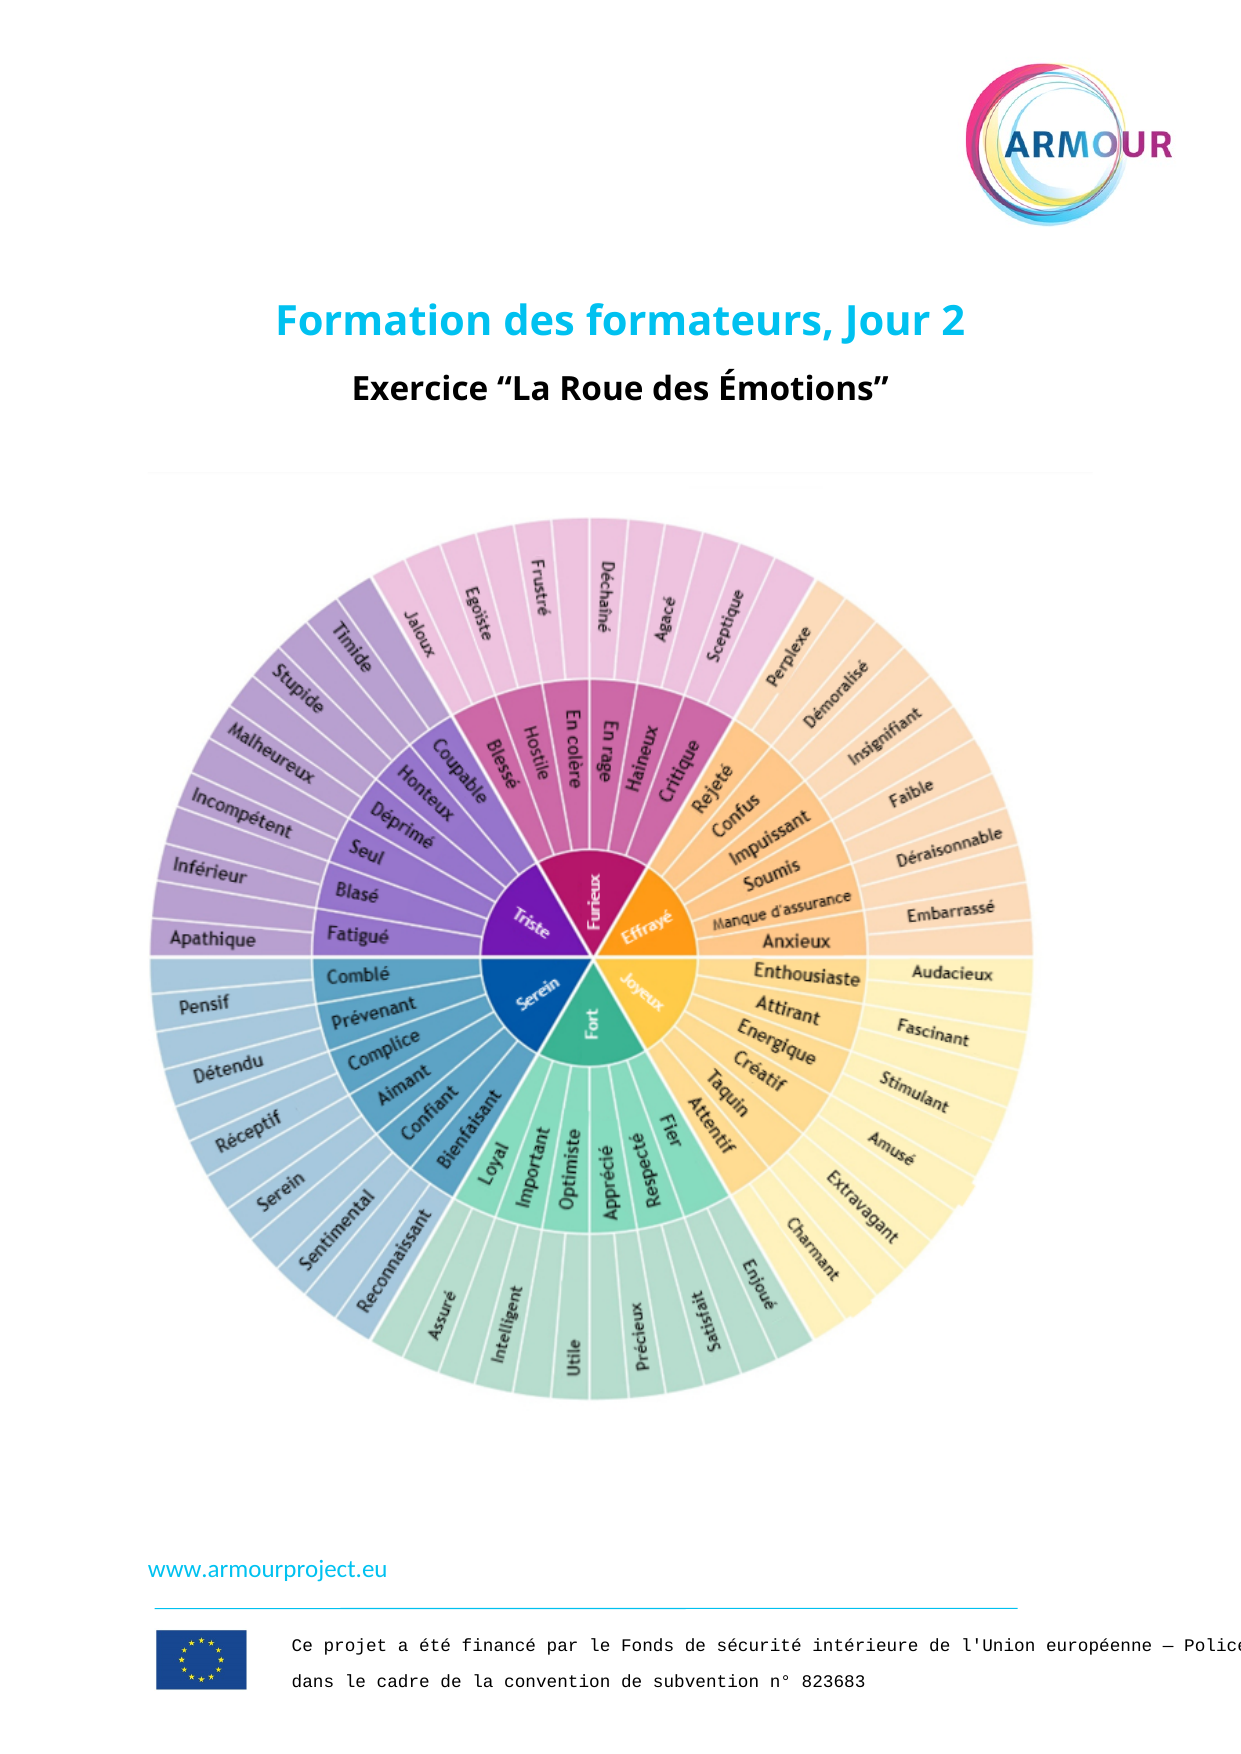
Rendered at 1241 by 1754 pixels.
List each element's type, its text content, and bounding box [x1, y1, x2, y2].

subtitle Exercice “La Roue des Émotions” [148, 365, 1093, 410]
picture [932, 20, 1199, 247]
picture [147, 472, 1093, 1495]
picture [154, 1628, 248, 1691]
text Formation des formateurs, Jour 2 [148, 302, 1093, 343]
